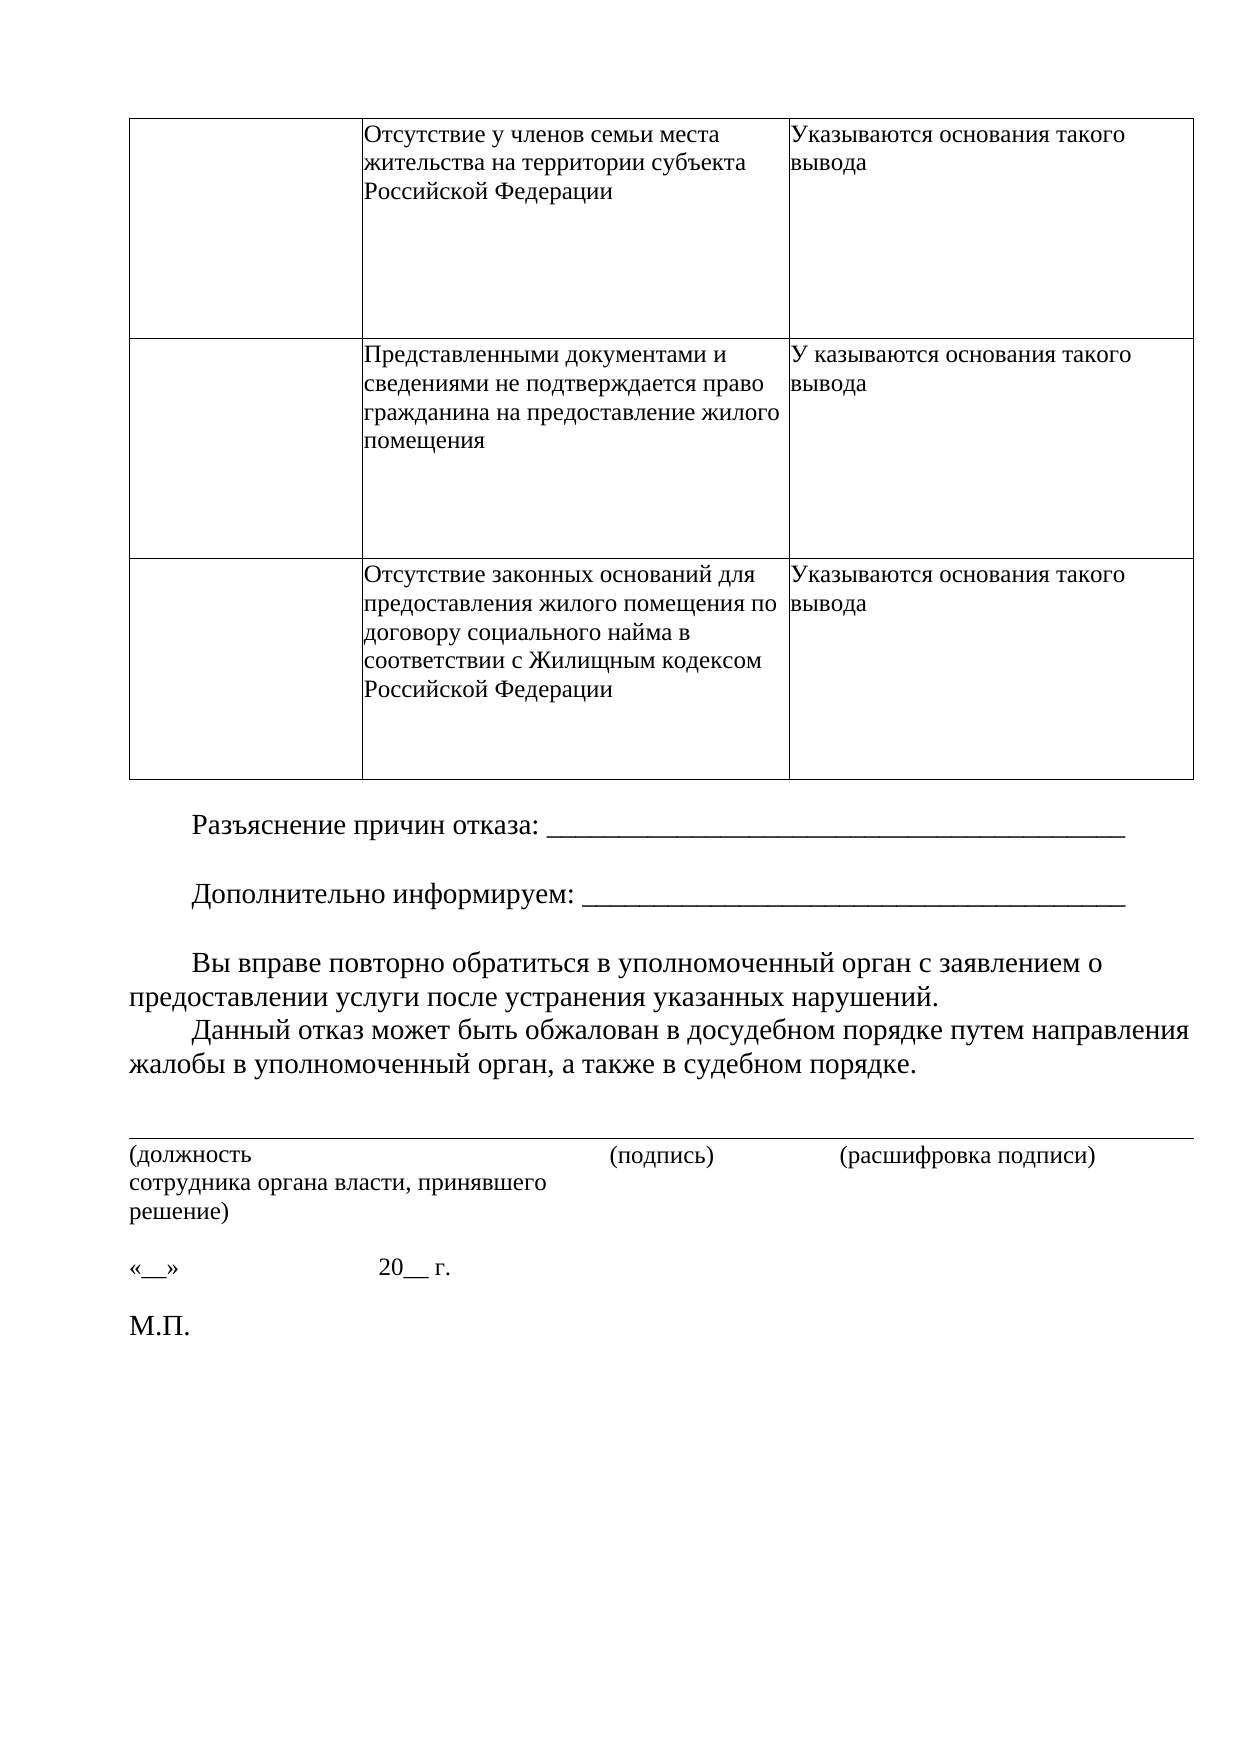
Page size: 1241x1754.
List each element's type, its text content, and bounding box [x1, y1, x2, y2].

text М.П. [129, 1308, 1194, 1341]
text Дополнительно информируем: [129, 876, 1194, 910]
table_cell Указываются основания такого вывода [790, 559, 1193, 779]
table_cell Отсутствие законных оснований для предоставления жилого помещения по договору социального найма в соответствии с Жилищным кодексом Российской Федерации [363, 559, 789, 779]
table_header [130, 119, 362, 338]
text Разъяснение причин отказа: [129, 807, 1194, 841]
table_header Отсутствие у членов семьи места жительства на территории субъекта Российской Федерации [363, 119, 789, 338]
text Вы вправе повторно обратиться в уполномоченный орган с заявлением о предоставлении услуги после устранения указанных нарушений. [129, 945, 1194, 1012]
text сотрудника органа власти, принявшего решение) [129, 1167, 1194, 1225]
table_cell Представленными документами и сведениями не подтверждается право гражданина на предоставление жилого помещения [363, 339, 789, 558]
text (должность [129, 1139, 1194, 1167]
table_cell У казываются основания такого вывода [790, 339, 1193, 558]
table_header Указываются основания такого вывода [790, 119, 1193, 338]
table_cell [130, 339, 362, 558]
text «__» 20__ г. [129, 1252, 1194, 1281]
table_cell [130, 559, 362, 779]
text Данный отказ может быть обжалован в досудебном порядке путем направления жалобы в уполномоченный орган, а также в судебном порядке. [129, 1012, 1194, 1079]
